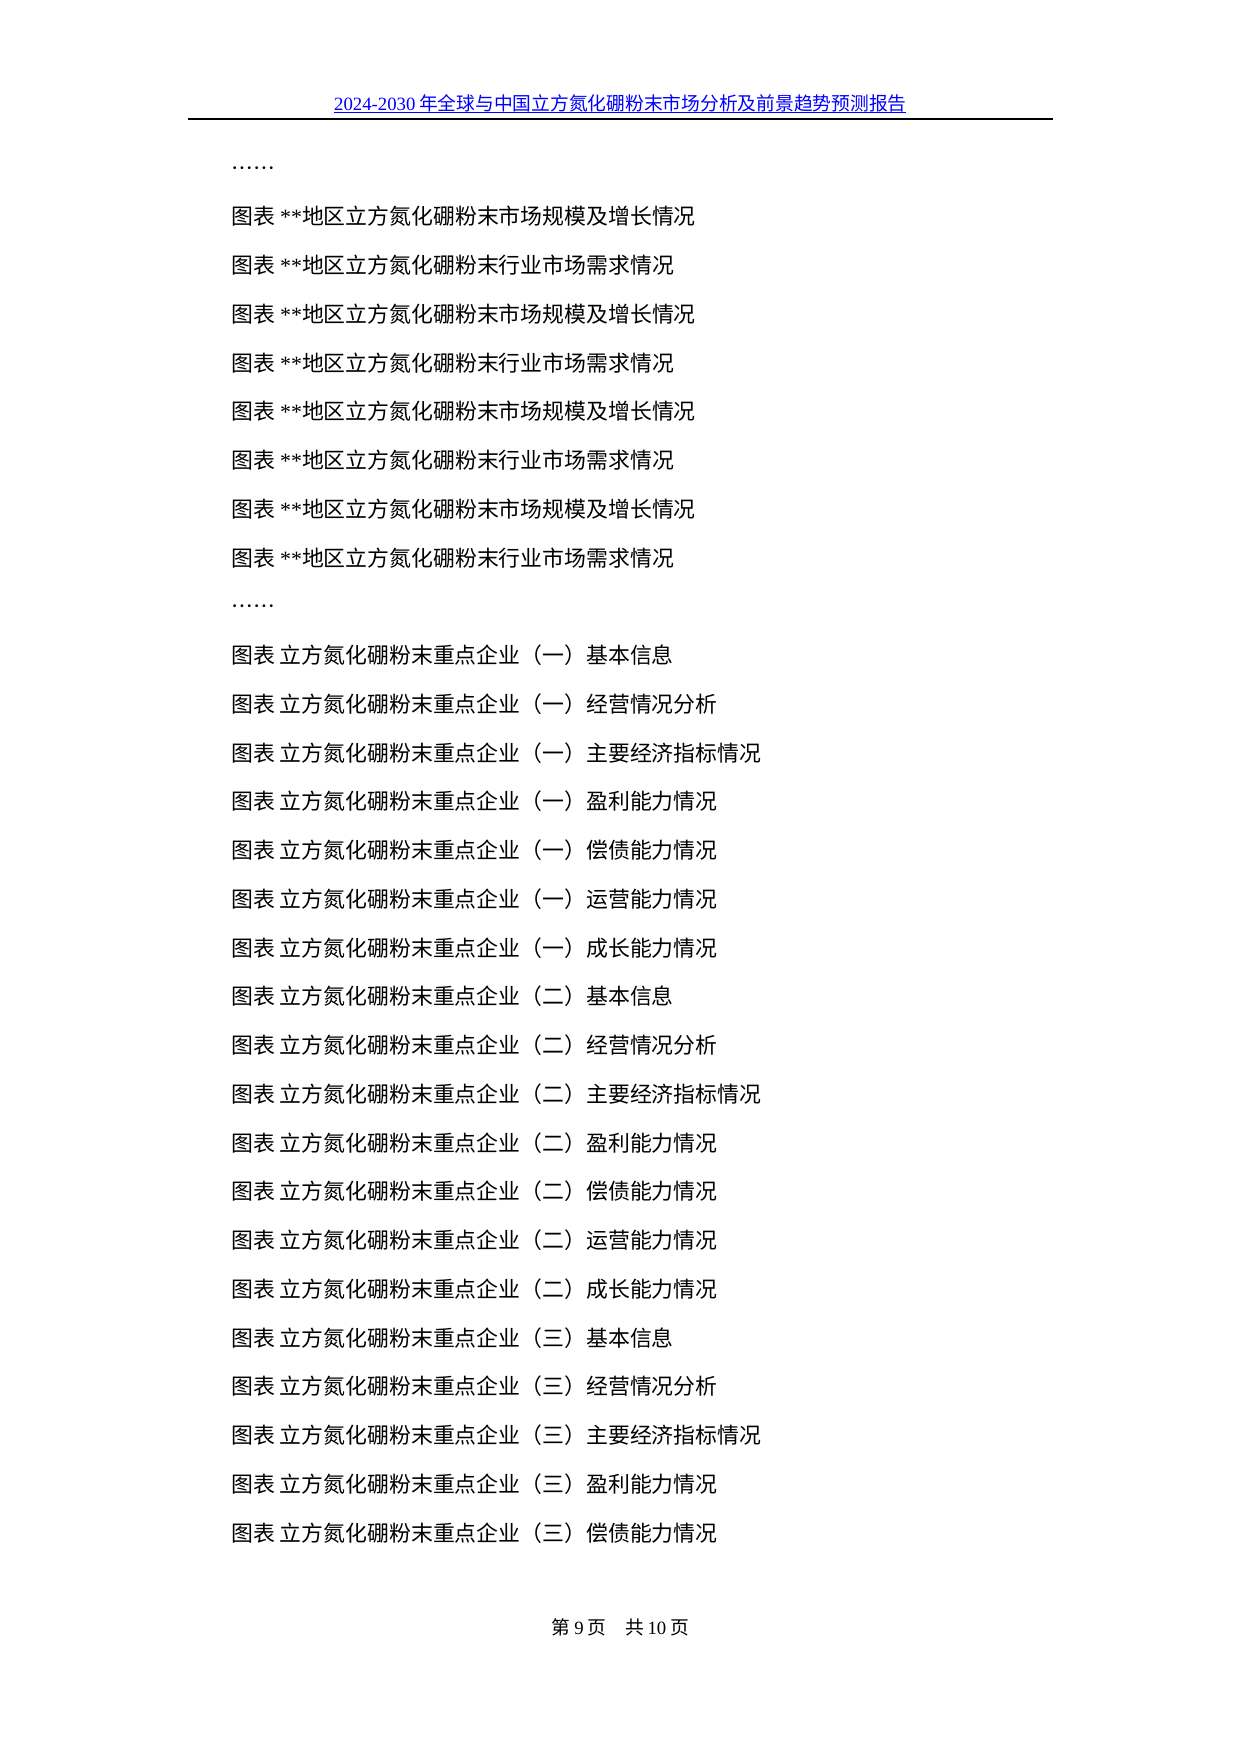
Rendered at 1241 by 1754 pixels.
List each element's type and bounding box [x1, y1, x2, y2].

text [187, 150, 1053, 1548]
